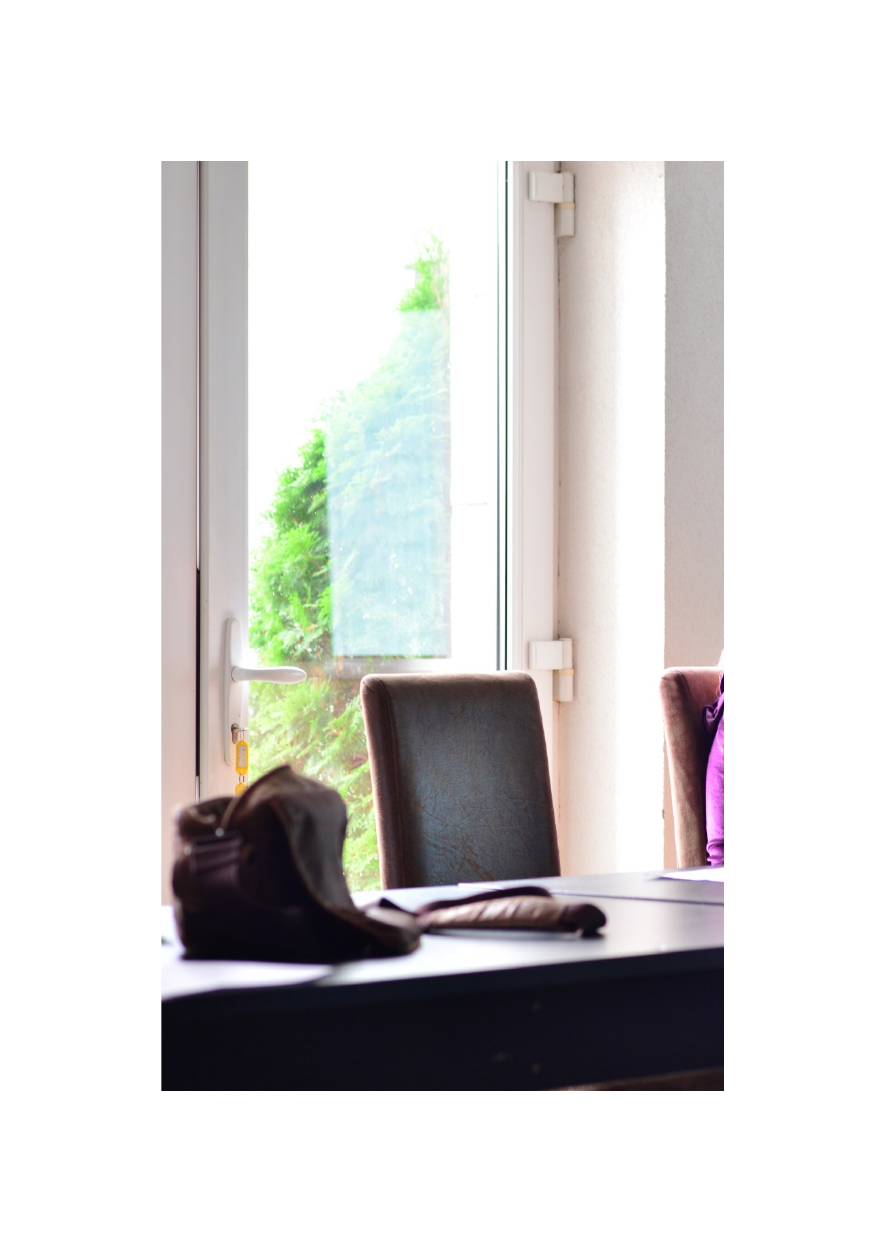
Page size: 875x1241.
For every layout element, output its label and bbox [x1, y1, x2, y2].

picture [161, 161, 724, 1091]
table_cell [150, 150, 724, 1090]
